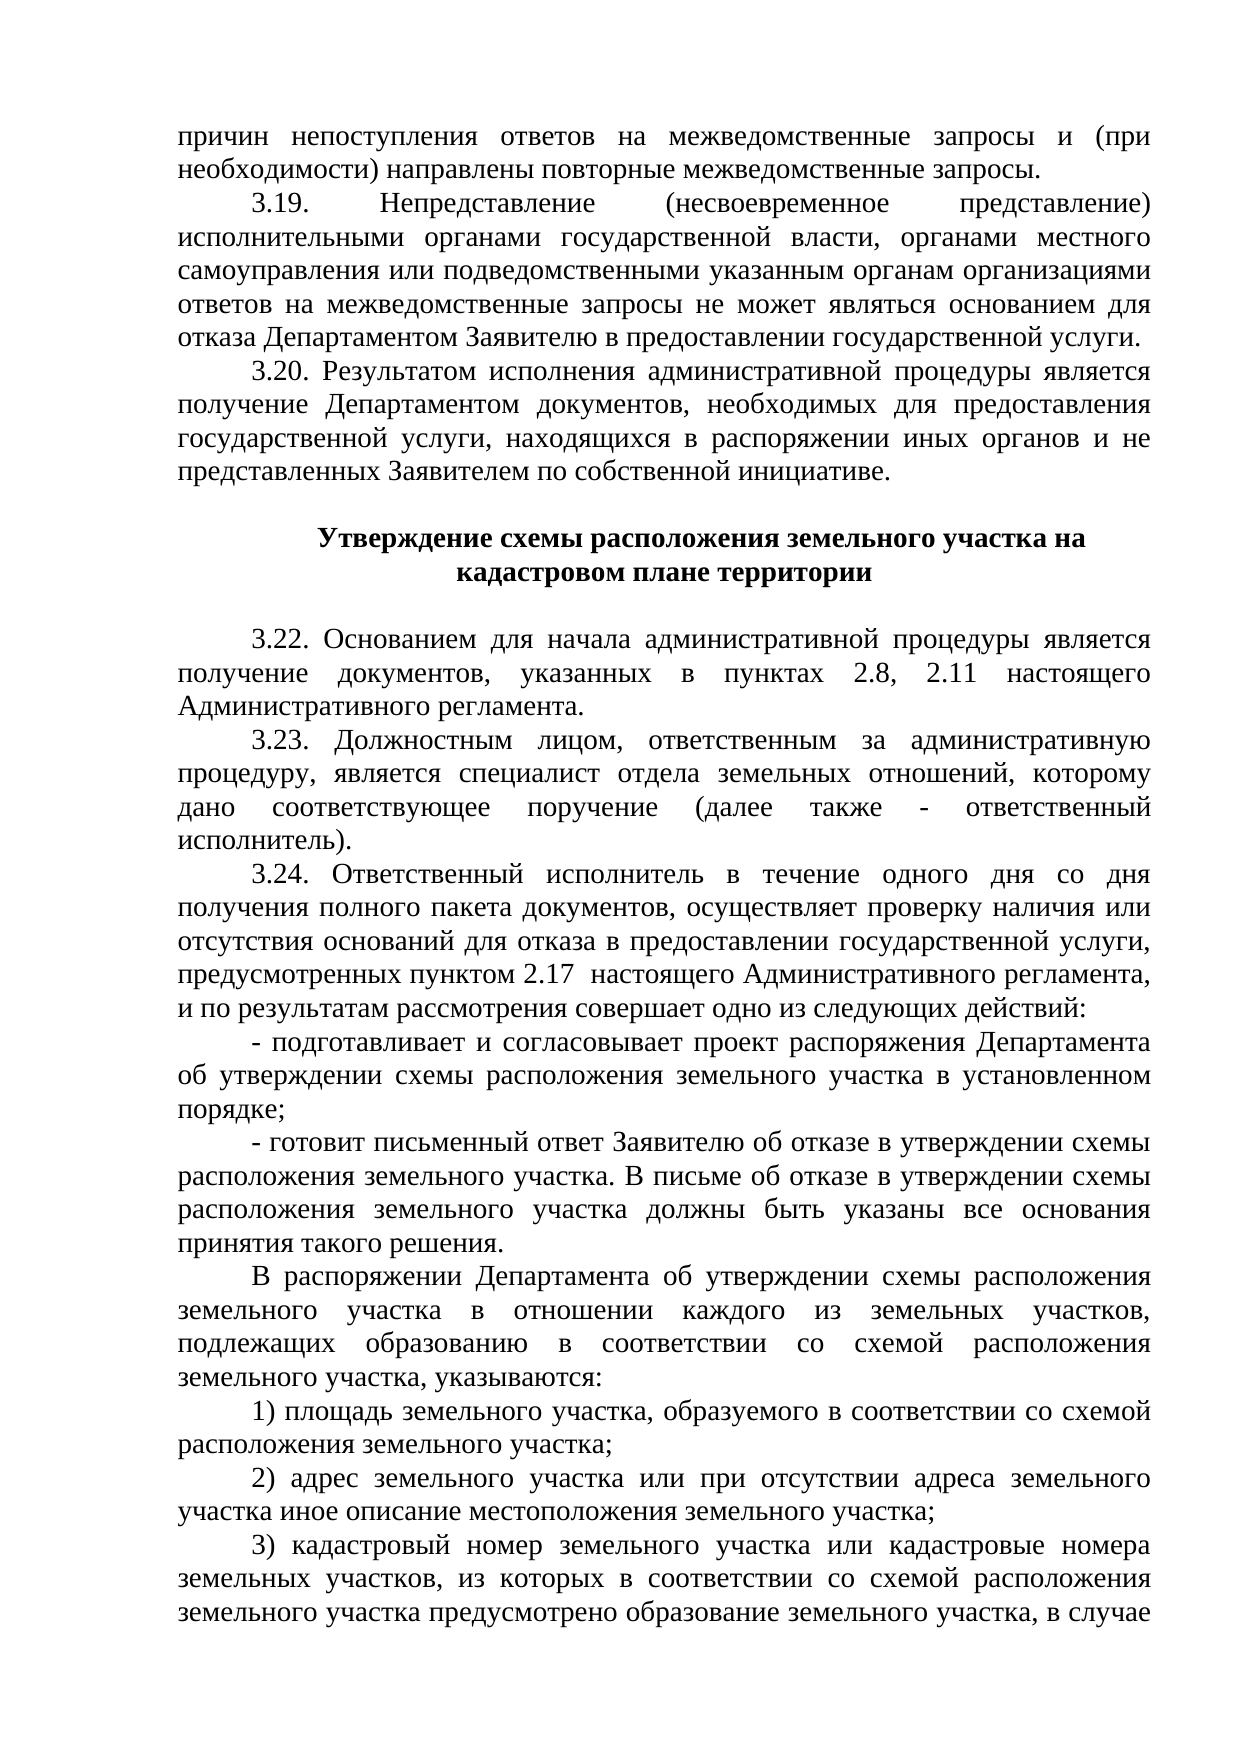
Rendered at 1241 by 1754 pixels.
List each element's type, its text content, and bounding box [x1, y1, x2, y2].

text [177, 118, 1152, 185]
text 2) адрес земельного участка или при отсутствии адреса земельного участка иное описание местоположения земельного участка; [177, 1460, 1152, 1527]
text В распоряжении Департамента об утверждении схемы расположения земельного участка в отношении каждого из земельных участков, подлежащих образованию в соответствии со схемой расположения земельного участка, указываются: [177, 1258, 1152, 1393]
text 3.19. Непредставление (несвоевременное представление) исполнительными органами государственной власти, органами местного самоуправления или подведомственными указанным органам организациями ответов на межведомственные запросы не может являться основанием для отказа Департаментом Заявителю в предоставлении государственной услуги. [177, 185, 1152, 353]
text 3.22. Основанием для начала административной процедуры является получение документов, указанных в пунктах 2.8, 2.11 настоящего Административного регламента. [177, 621, 1152, 722]
title Утверждение схемы расположения земельного участка на кадастровом плане территории [177, 521, 1152, 588]
text 3.24. Ответственный исполнитель в течение одного дня со дня получения полного пакета документов, осуществляет проверку наличия или отсутствия оснований для отказа в предоставлении государственной услуги, предусмотренных пунктом 2.17 настоящего Административного регламента, и по результатам рассмотрения совершает одно из следующих действий: [177, 856, 1152, 1024]
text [177, 1527, 1152, 1627]
text 3.23. Должностным лицом, ответственным за административную процедуру, является специалист отдела земельных отношений, которому дано соответствующее поручение (далее также - ответственный исполнитель). [177, 722, 1152, 856]
text - готовит письменный ответ Заявителю об отказе в утверждении схемы расположения земельного участка. В письме об отказе в утверждении схемы расположения земельного участка должны быть указаны все основания принятия такого решения. [177, 1124, 1152, 1258]
text 1) площадь земельного участка, образуемого в соответствии со схемой расположения земельного участка; [177, 1393, 1152, 1460]
text - подготавливает и согласовывает проект распоряжения Департамента об утверждении схемы расположения земельного участка в установленном порядке; [177, 1024, 1152, 1124]
text 3.20. Результатом исполнения административной процедуры является получение Департаментом документов, необходимых для предоставления государственной услуги, находящихся в распоряжении иных органов и не представленных Заявителем по собственной инициативе. [177, 353, 1152, 487]
